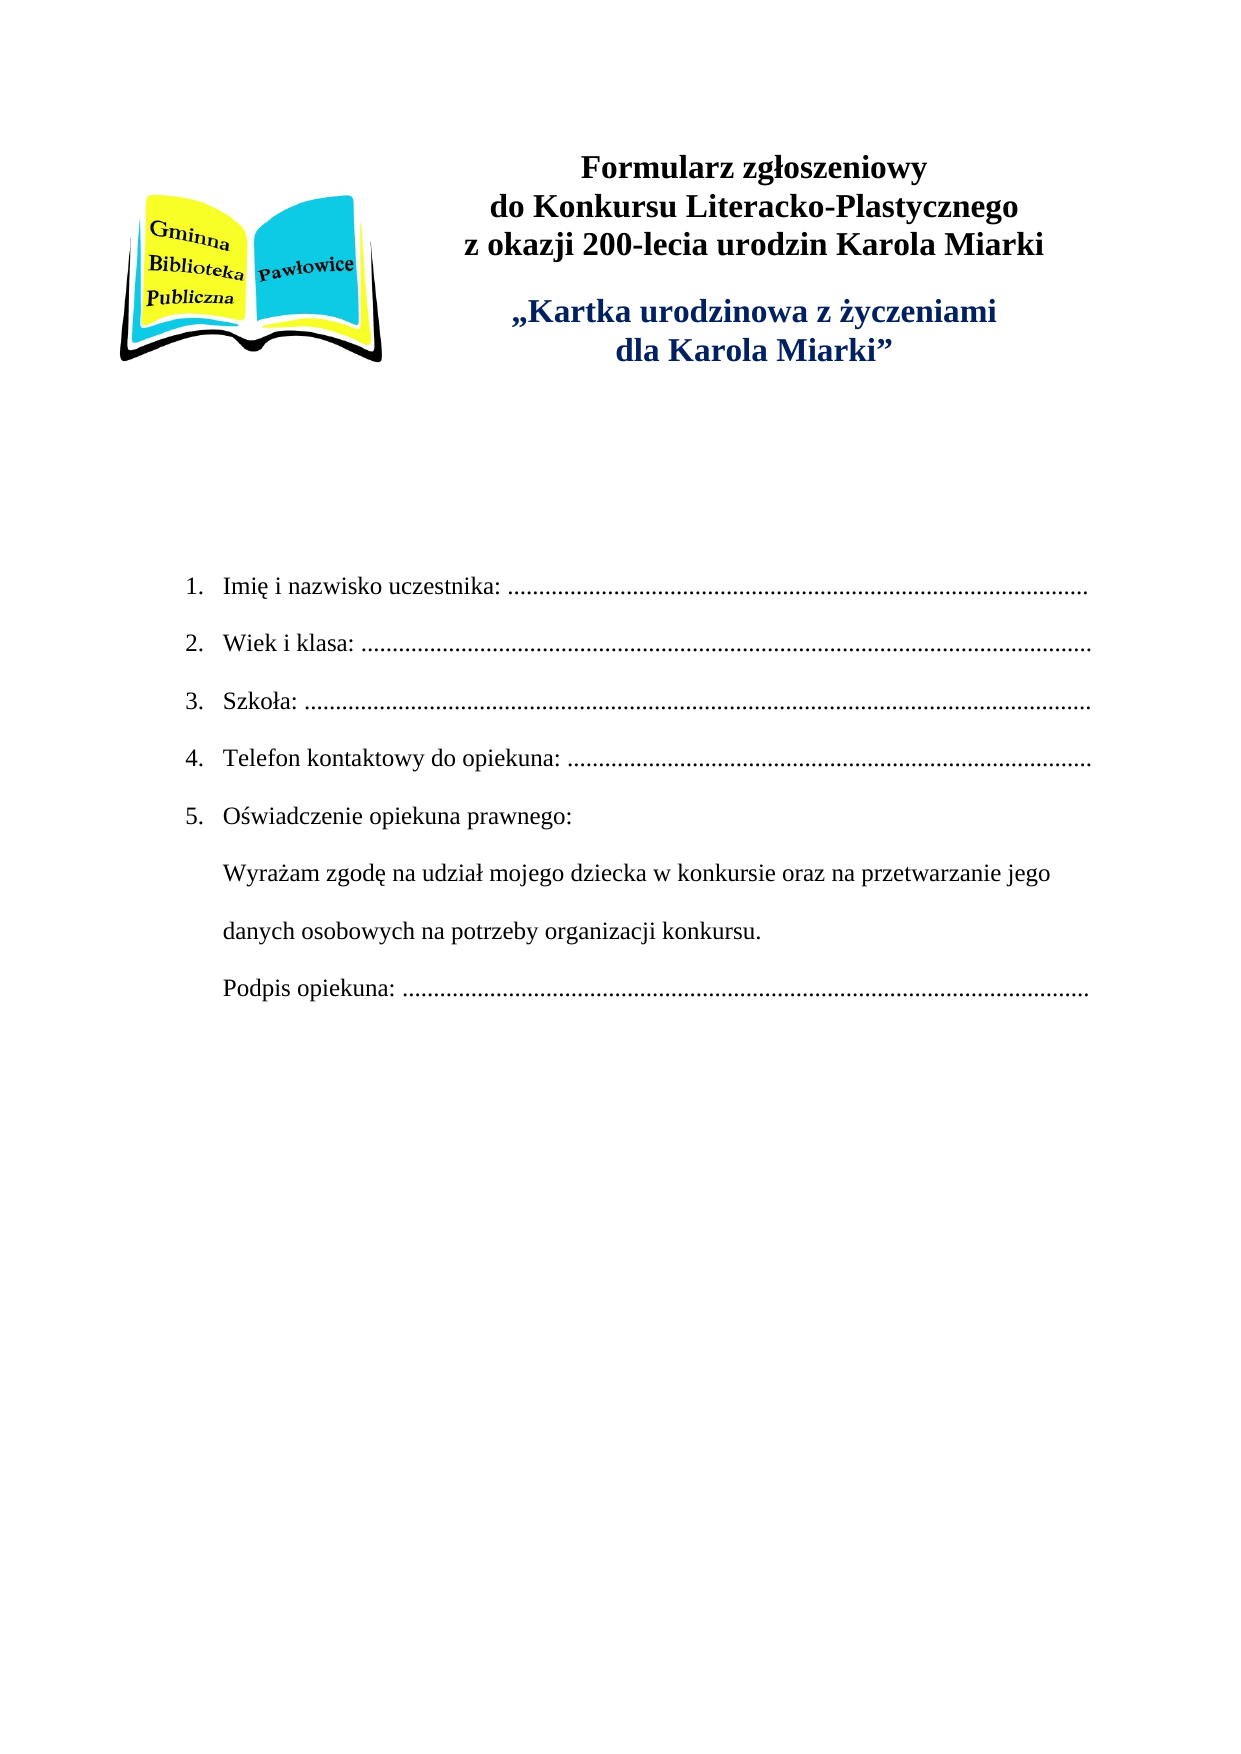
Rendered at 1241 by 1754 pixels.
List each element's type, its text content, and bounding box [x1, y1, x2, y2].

list Szkoła: .............................................................................................................................. [185, 686, 1093, 715]
list Wiek i klasa: ..................................................................................................................... [185, 628, 1093, 657]
list Oświadczenie opiekuna prawnego: Wyrażam zgodę na udział mojego dziecka w konkursie oraz na przetwarzanie jego danych osobowych na potrzeby organizacji konkursu. Podpis opiekuna: .............................................................................................................. [185, 801, 1093, 1002]
text „Kartka urodzinowa z życzeniami dla Karola Miarki” [397, 292, 1093, 368]
list Imię i nazwisko uczestnika: ............................................................................................. [185, 571, 1093, 600]
text Formularz zgłoszeniowy do Konkursu Literacko-Plastycznego z okazji 200-lecia urodzin Karola Miarki [148, 148, 1093, 263]
list Telefon kontaktowy do opiekuna: .................................................................................... [185, 743, 1093, 772]
picture [109, 175, 397, 377]
